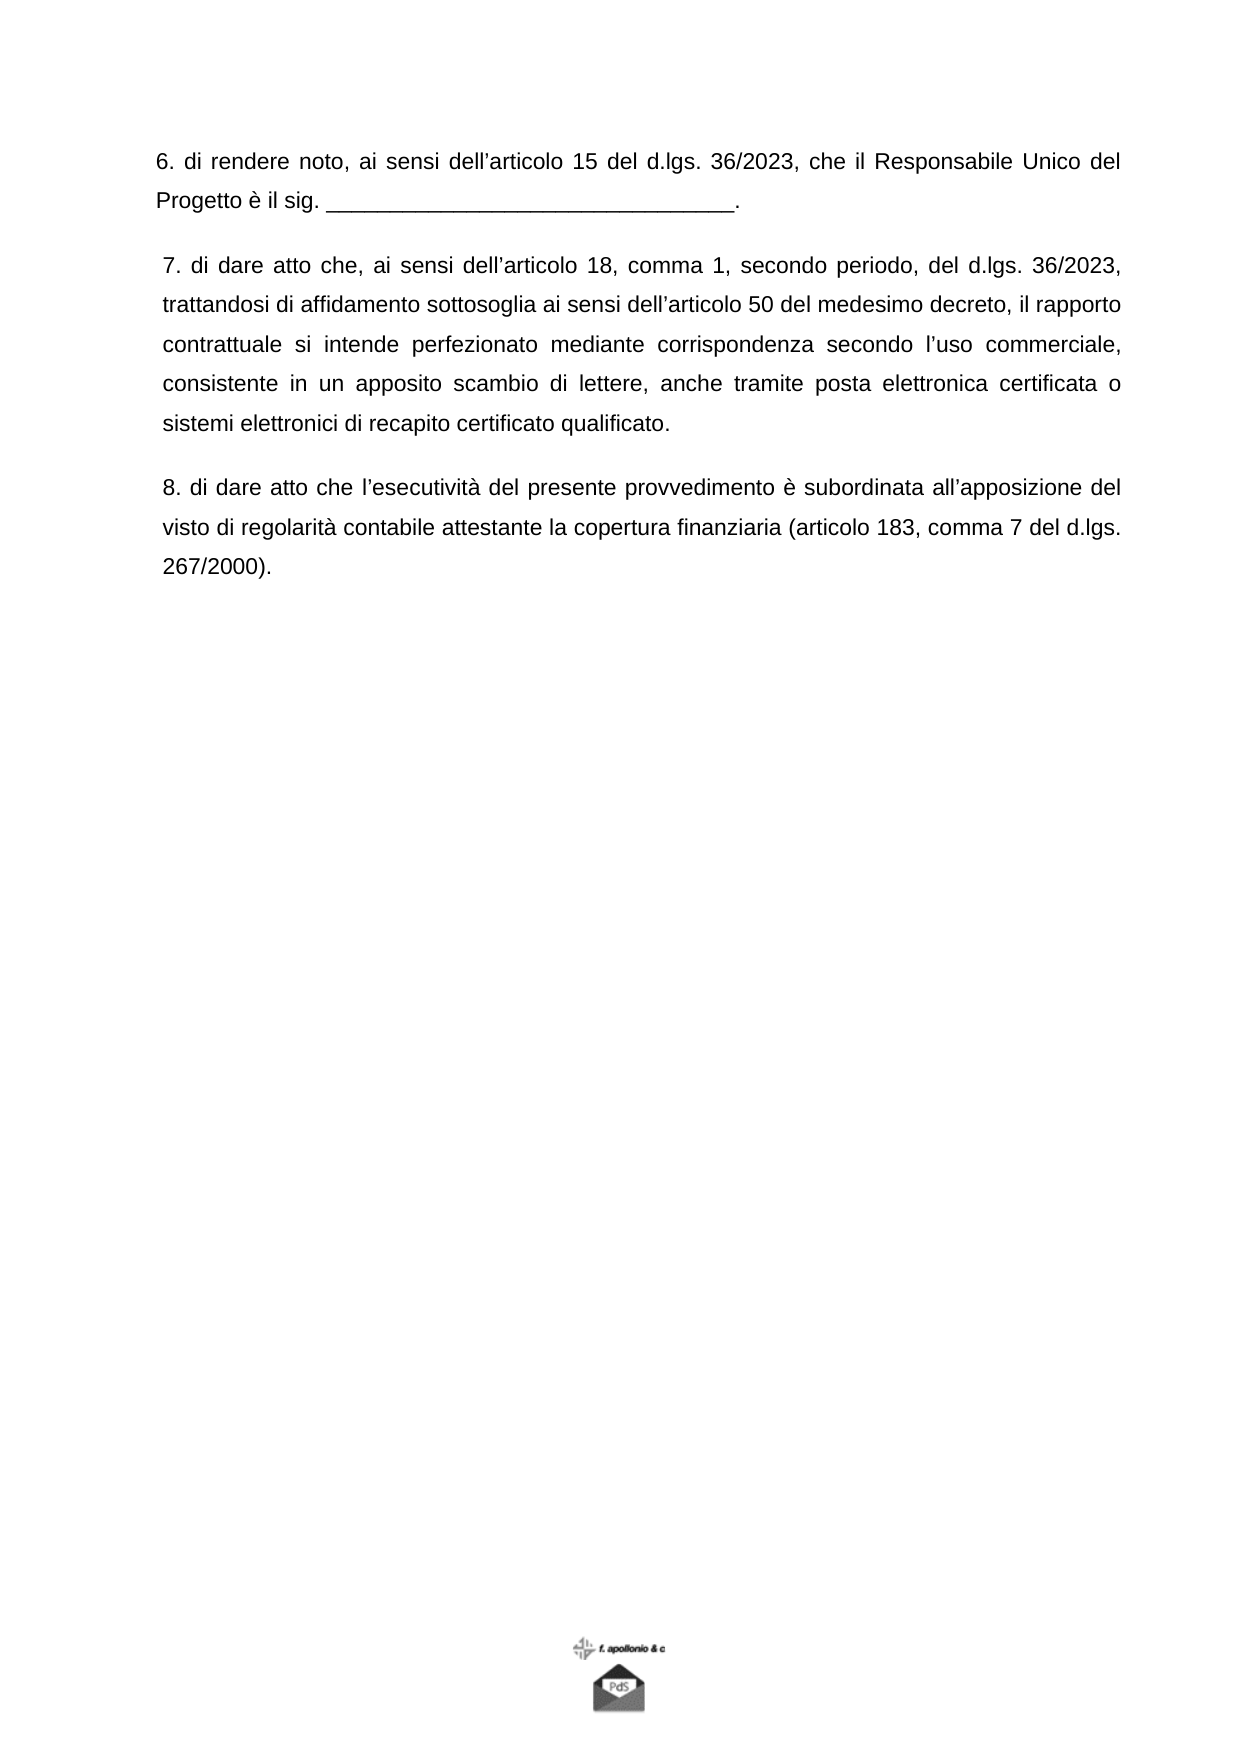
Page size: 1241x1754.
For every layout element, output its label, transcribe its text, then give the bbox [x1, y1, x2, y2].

text 6. di rendere noto, ai sensi dell’articolo 15 del d.lgs. 36/2023, che il Responsabile Unico del Progetto è il sig. ________________________________. [156, 148, 1122, 213]
text 7. di dare atto che, ai sensi dell’articolo 18, comma 1, secondo periodo, del d.lgs. 36/2023, trattandosi di affidamento sottosoglia ai sensi dell’articolo 50 del medesimo decreto, il rapporto contrattuale si intende perfezionato mediante corrispondenza secondo l’uso commerciale, consistente in un apposito scambio di lettere, anche tramite posta elettronica certificata o sistemi elettronici di recapito certificato qualificato. [162, 252, 1122, 436]
picture [591, 1663, 644, 1712]
text 8. di dare atto che l’esecutività del presente provvedimento è subordinata all’apposizione del visto di regolarità contabile attestante la copertura finanziaria (articolo 183, comma 7 del d.lgs. 267/2000). [162, 474, 1122, 579]
picture [571, 1634, 664, 1660]
